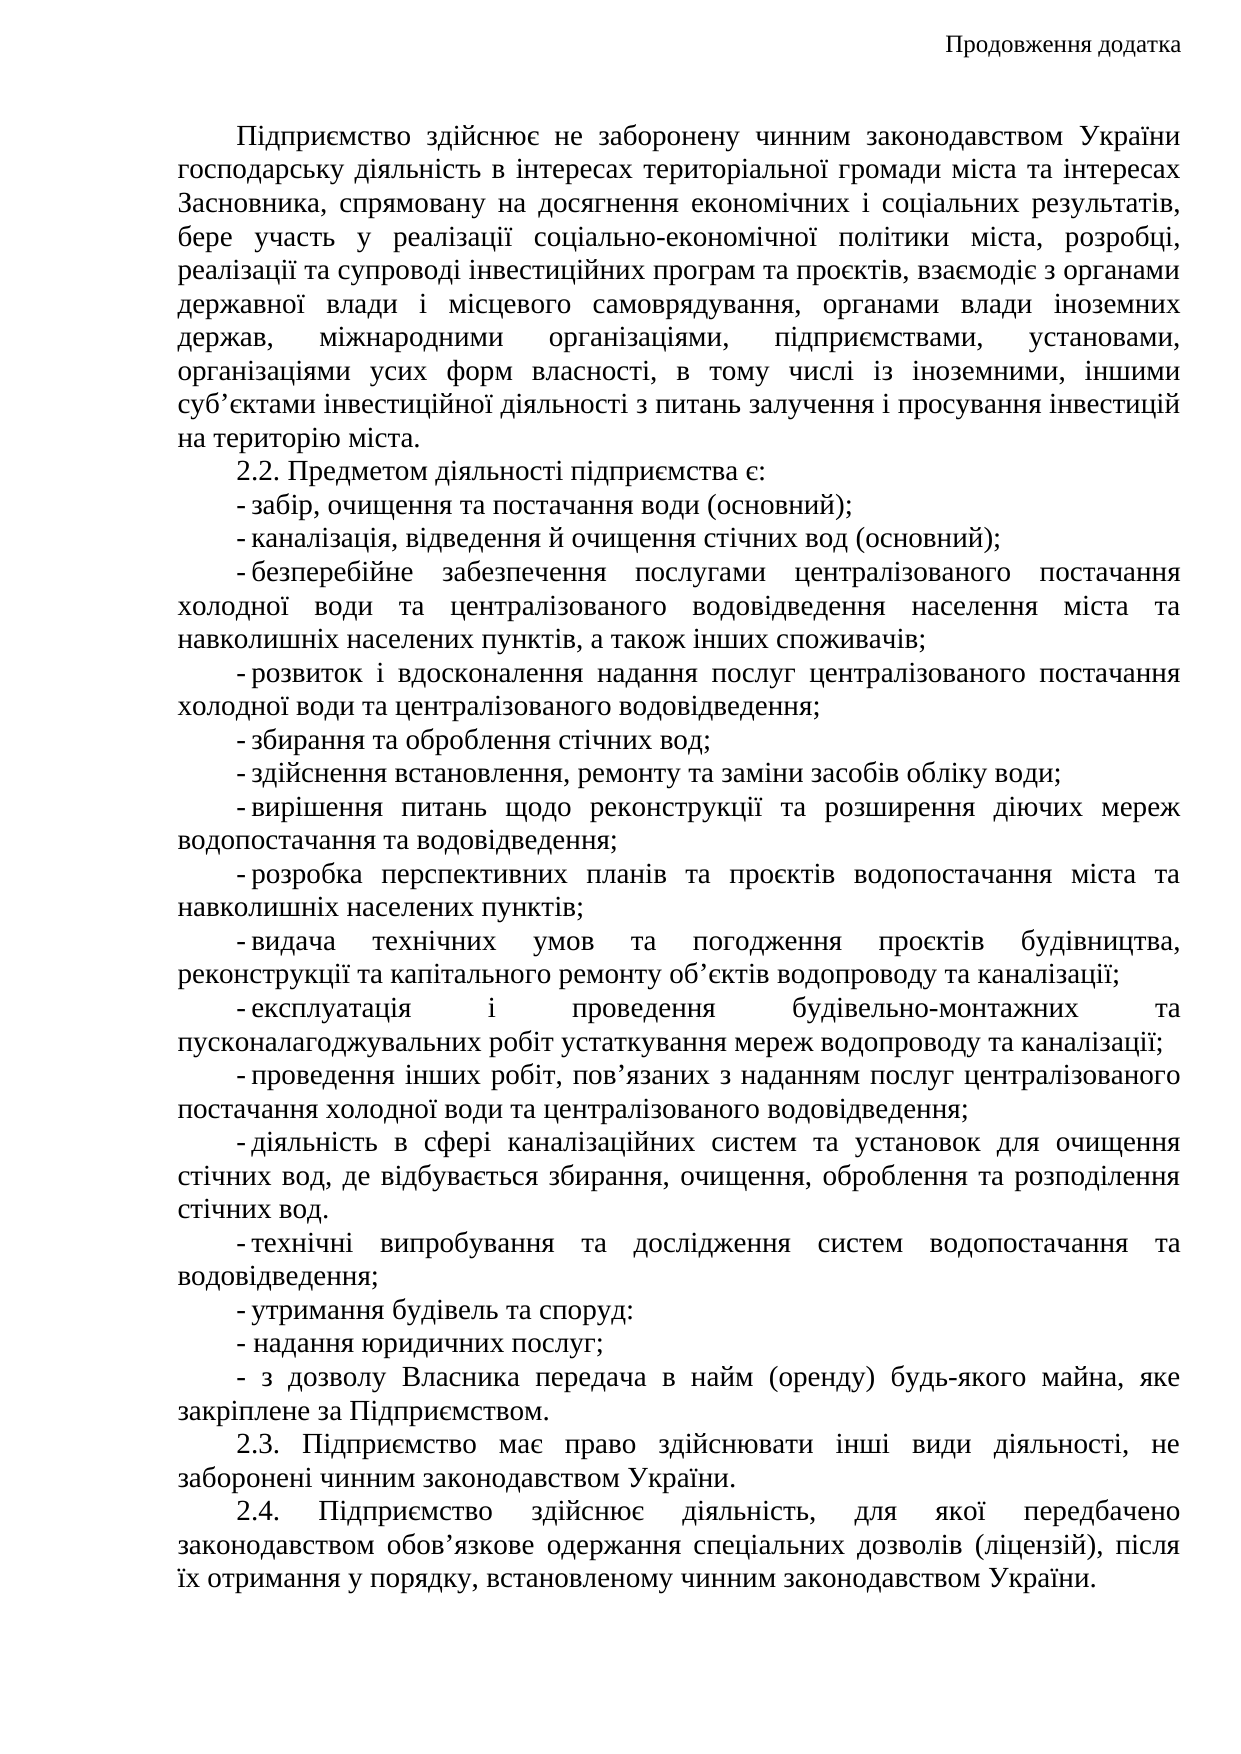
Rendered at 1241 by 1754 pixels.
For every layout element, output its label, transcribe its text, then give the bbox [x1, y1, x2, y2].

text - видача технічних умов та погодження проєктів будівництва, реконструкції та капітального ремонту об’єктів водопроводу та каналізації; [177, 923, 1181, 990]
text - проведення інших робіт, пов’язаних з наданням послуг централізованого постачання холодної води та централізованого водовідведення; [177, 1057, 1181, 1124]
text - безперебійне забезпечення послугами централізованого постачання холодної води та централізованого водовідведення населення міста та навколишніх населених пунктів, а також інших споживачів; [177, 554, 1181, 655]
text - діяльність в сфері каналізаційних систем та установок для очищення стічних вод, де відбувається збирання, очищення, оброблення та розподілення стічних вод. [177, 1124, 1181, 1225]
text - забір, очищення та постачання води (основний); [177, 487, 1181, 521]
text - утримання будівель та споруд: [177, 1292, 1181, 1326]
text Підприємство здійснює не заборонену чинним законодавством України господарську діяльність в інтересах територіальної громади міста та інтересах Засновника, спрямовану на досягнення економічних i соціальних результатів, бере участь у реалізації соціально-економічної політики міста, розробці, реалізації та супроводі інвестиційних програм та проєктів, взаємодіє з органами державної влади i місцевого самоврядування, органами влади іноземних держав, міжнародними організаціями, підприємствами, установами, організаціями ycиx форм власності, в тому числі із іноземними, іншими суб’єктами інвестиційної діяльності з питань залучення i просування інвестицій на територію міста. [177, 118, 1181, 453]
text - каналізація, відведення й очищення стічних вод (основний); [177, 521, 1181, 554]
text 2.4. Підприємство здійснює діяльність, для якої передбачено законодавством обов’язкове одержання спеціальних дозволів (ліцензій), після ïx отримання у порядку, встановленому чинним законодавством України. [177, 1493, 1181, 1594]
text 2.3. Підприємство має право здійснювати інші види діяльності, не заборонені чинним законодавством України. [177, 1426, 1181, 1493]
text - з дозволу Власника передача в найм (оренду) будь-якого майна, яке закріплене за Підприємством. [177, 1359, 1181, 1426]
text 2.2. Предметом діяльності підприємства є: [177, 453, 1181, 487]
text - здійснення встановлення, ремонту та заміни засобів обліку води; [177, 755, 1181, 789]
text - збирання та оброблення стічних вод; [177, 722, 1181, 755]
text - вирішення питань щодо реконструкції та розширення діючих мереж водопостачання та водовідведення; [177, 789, 1181, 856]
text - розвиток i вдосконалення надання послуг централізованого постачання холодної води та централізованого водовідведення; [177, 655, 1181, 722]
text - технічні випробування та дослідження систем водопостачання та водовідведення; [177, 1225, 1181, 1292]
text - надання юридичних послуг; [177, 1326, 1181, 1359]
text - розробка перспективних планів та проєктів водопостачання міста та навколишніх населених пунктів; [177, 856, 1181, 923]
text - експлуатація i проведення будівельно-монтажних та пусконалагоджувальних робіт устаткування мереж водопроводу та каналізації; [177, 990, 1181, 1057]
